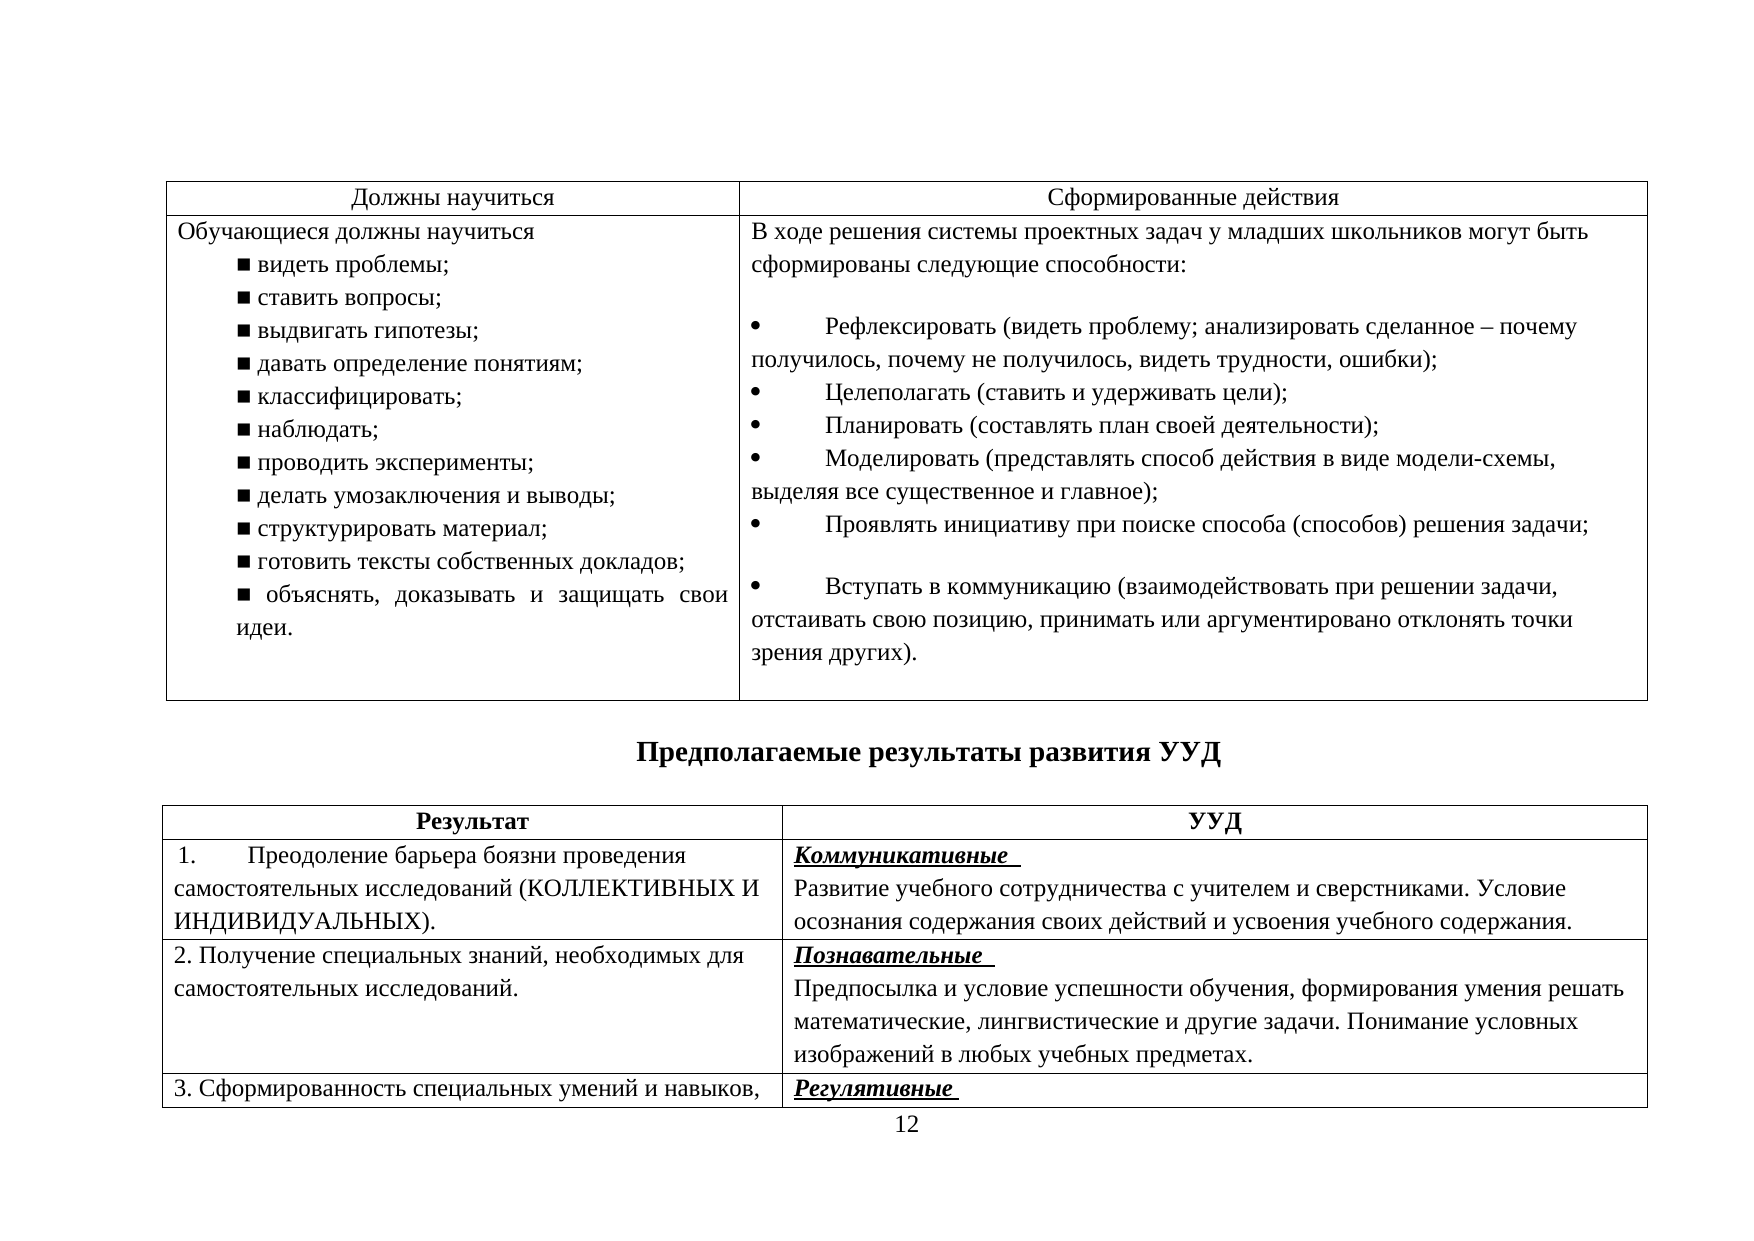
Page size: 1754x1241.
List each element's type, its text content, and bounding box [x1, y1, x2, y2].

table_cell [163, 1074, 782, 1107]
table_cell Обучающиеся должны научиться ■ видеть проблемы; ■ ставить вопросы; ■ выдвигать гипотезы; ■ давать определение понятиям; ■ классифицировать; ■ наблюдать; ■ проводить эксперименты; ■ делать умозаключения и выводы; ■ структурировать материал; ■ готовить тексты собственных докладов; ■ объяснять, доказывать и защищать свои идеи. [167, 216, 739, 699]
table_header Должны научиться [167, 182, 739, 215]
table_cell Коммуникативные Развитие учебного сотрудничества с учителем и сверстниками. Условие осознания содержания своих действий и усвоения учебного содержания. [783, 840, 1647, 939]
table_header Сформированные действия [740, 182, 1647, 215]
table_header Результат [163, 806, 782, 839]
table_cell В ходе решения системы проектных задач у младших школьников могут быть сформированы следующие способности: Рефлексировать (видеть проблему; анализировать сделанное – почему получилось, почему не получилось, видеть трудности, ошибки); Целеполагать (ставить и удерживать цели); Планировать (составлять план своей деятельности); Моделировать (представлять способ действия в виде модели-схемы, выделяя все существенное и главное); Проявлять инициативу при поиске способа (способов) решения задачи; Вступать в коммуникацию (взаимодействовать при решении задачи, отстаивать свою позицию, принимать или аргументировано отклонять точки зрения других). [740, 216, 1647, 699]
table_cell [783, 1074, 1647, 1107]
text Предполагаемые результаты развития УУД [222, 734, 1636, 767]
table_cell Преодоление барьера боязни проведения самостоятельных исследований (КОЛЛЕКТИВНЫХ И ИНДИВИДУАЛЬНЫХ). [163, 840, 782, 939]
table_cell Познавательные Предпосылка и условие успешности обучения, формирования умения решать математические, лингвистические и другие задачи. Понимание условных изображений в любых учебных предметах. [783, 940, 1647, 1072]
table_header УУД [783, 806, 1647, 839]
table_cell 2. Получение специальных знаний, необходимых для самостоятельных исследований. [163, 940, 782, 1072]
